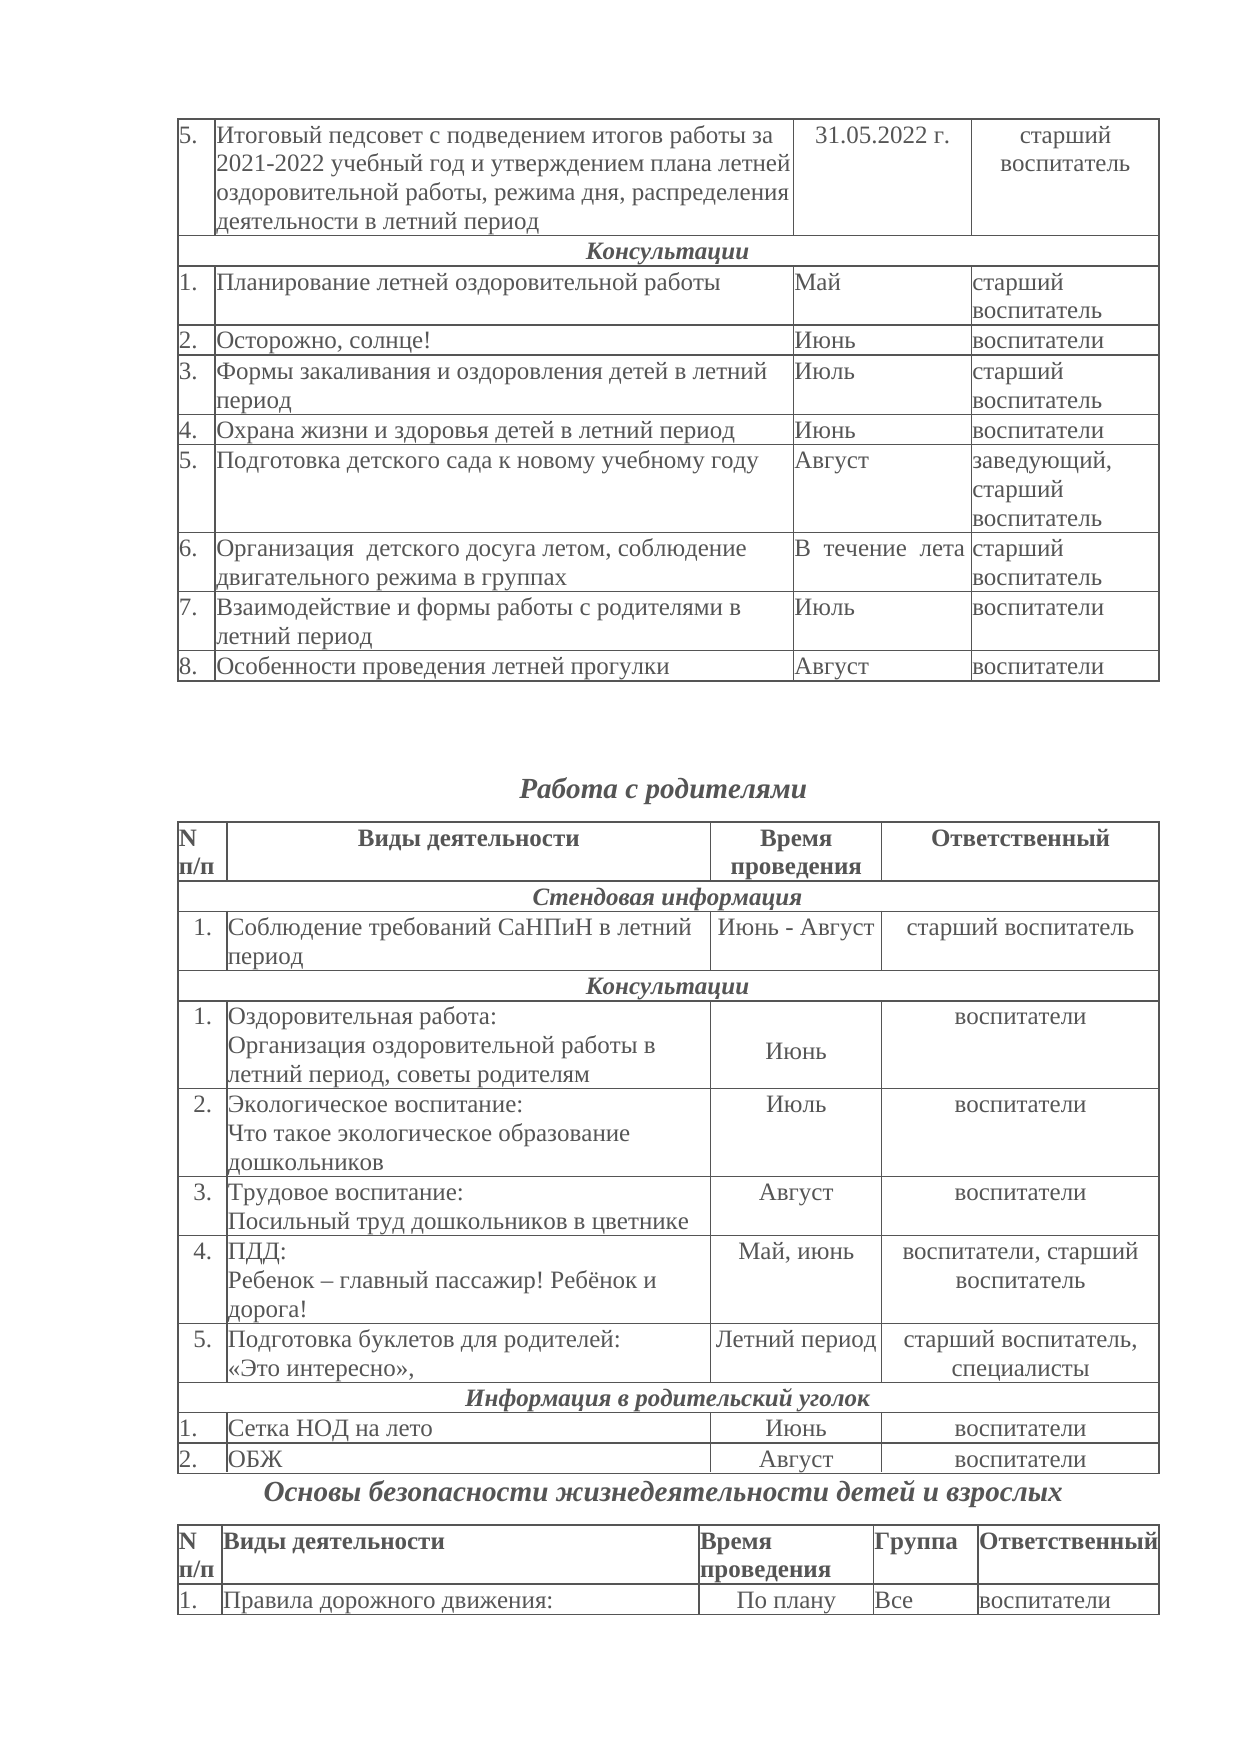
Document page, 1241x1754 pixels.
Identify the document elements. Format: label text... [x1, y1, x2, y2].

table_cell Август [711, 1177, 881, 1234]
table_cell воспитатели [882, 1444, 1158, 1472]
table_cell ПДД: Ребенок – главный пассажир! Ребёнок и дорога! [228, 1236, 710, 1322]
table_cell Август [711, 1444, 881, 1472]
text Работа с родителями [177, 771, 1152, 804]
table_cell воспитатели [972, 651, 1158, 680]
table_cell 31.05.2022 г. [794, 120, 971, 235]
table_header Ответственный [979, 1526, 1158, 1583]
table_cell Консультации [179, 971, 1158, 1000]
table_cell Июнь - Август [711, 912, 881, 969]
table_cell 6. [179, 533, 214, 591]
table_cell Трудовое воспитание: Посильный труд дошкольников в цветнике [228, 1177, 710, 1234]
table_cell Стендовая информация [179, 882, 1158, 911]
table_cell Июнь [711, 1413, 881, 1442]
table_header Время проведения [711, 823, 881, 880]
table_cell Осторожно, солнце! [216, 326, 793, 354]
table_cell 3. [179, 1177, 226, 1234]
table_cell воспитатели, старший воспитатель [882, 1236, 1158, 1322]
table_cell воспитатели [972, 592, 1158, 650]
table_cell воспитатели [979, 1585, 1158, 1613]
table_cell 5. [179, 1324, 226, 1381]
table_cell Все группы [874, 1585, 977, 1613]
table_cell старший воспитатель [882, 912, 1158, 969]
table_cell 1. [179, 267, 214, 324]
table_cell Подготовка буклетов для родителей: «Это интересно», [228, 1324, 710, 1381]
table_cell 2. [179, 326, 214, 354]
table_cell Особенности проведения летней прогулки [216, 651, 793, 680]
text Основы безопасности жизнедеятельности детей и взрослых [177, 1474, 1152, 1507]
table_cell воспитатели [972, 326, 1158, 354]
table_cell 4. [179, 415, 214, 444]
table_cell Подготовка детского сада к новому учебному году [216, 445, 793, 532]
table_cell воспитатели [972, 415, 1158, 444]
table_header Виды деятельности [228, 823, 710, 880]
table_cell старший воспитатель [972, 356, 1158, 413]
table_cell 8. [179, 651, 214, 680]
table_cell 5. [179, 120, 214, 235]
table_cell Июль [794, 592, 971, 650]
table_cell Оздоровительная работа: Организация оздоровительной работы в летний период, советы родителям [228, 1002, 710, 1088]
table_cell 4. [179, 1236, 226, 1322]
table_cell старший воспитатель [972, 533, 1158, 591]
table_cell воспитатели [882, 1089, 1158, 1176]
table_cell Июнь [711, 1002, 881, 1088]
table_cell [223, 1585, 698, 1613]
table_cell Июнь [794, 326, 971, 354]
table_cell 2. [179, 1444, 226, 1472]
table_cell Охрана жизни и здоровья детей в летний период [216, 415, 793, 444]
table_cell Май [794, 267, 971, 324]
table_cell старший воспитатель [972, 120, 1158, 235]
table_cell Консультации [179, 236, 1158, 265]
table_cell 5. [179, 445, 214, 532]
table_header Время проведения [700, 1526, 873, 1583]
table_cell 2. [179, 1089, 226, 1176]
table_cell воспитатели [882, 1002, 1158, 1088]
table_cell Июль [711, 1089, 881, 1176]
table_cell Информация в родительский уголок [179, 1383, 1158, 1412]
table_header Виды деятельности [223, 1526, 698, 1583]
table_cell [700, 1585, 873, 1613]
table_cell старший воспитатель, специалисты [882, 1324, 1158, 1381]
table_header Ответственный [882, 823, 1158, 880]
table_cell воспитатели [882, 1177, 1158, 1234]
table_cell старший воспитатель [972, 267, 1158, 324]
table_cell 1. [179, 1413, 226, 1442]
table_header Группа [874, 1526, 977, 1583]
table_cell 3. [179, 356, 214, 413]
table_cell Взаимодействие и формы работы с родителями в летний период [216, 592, 793, 650]
table_cell 1. [179, 1002, 226, 1088]
table_cell Сетка НОД на лето [228, 1413, 710, 1442]
table_cell Организация детского досуга летом, соблюдение двигательного режима в группах [216, 533, 793, 591]
table_cell 1. [179, 912, 226, 969]
table_cell Соблюдение требований СаНПиН в летний период [228, 912, 710, 969]
table_cell воспитатели [882, 1413, 1158, 1442]
table_cell Июль [794, 356, 971, 413]
table_cell Планирование летней оздоровительной работы [216, 267, 793, 324]
table_cell Август [794, 445, 971, 532]
table_header N п/п [179, 823, 226, 880]
table_cell ОБЖ [228, 1444, 710, 1472]
table_header N п/п [179, 1526, 221, 1583]
table_cell Август [794, 651, 971, 680]
table_cell Май, июнь [711, 1236, 881, 1322]
table_cell В течение лета [794, 533, 971, 591]
table_cell 7. [179, 592, 214, 650]
table_cell Июнь [794, 415, 971, 444]
table_cell 1. [179, 1585, 221, 1613]
table_cell Экологическое воспитание: Что такое экологическое образование дошкольников [228, 1089, 710, 1176]
table_cell заведующий, старший воспитатель [972, 445, 1158, 532]
table_cell Итоговый педсовет с подведением итогов работы за 2021-2022 учебный год и утверждением плана летней оздоровительной работы, режима дня, распределения деятельности в летний период [216, 120, 793, 235]
table_cell Летний период [711, 1324, 881, 1381]
table_cell Формы закаливания и оздоровления детей в летний период [216, 356, 793, 413]
